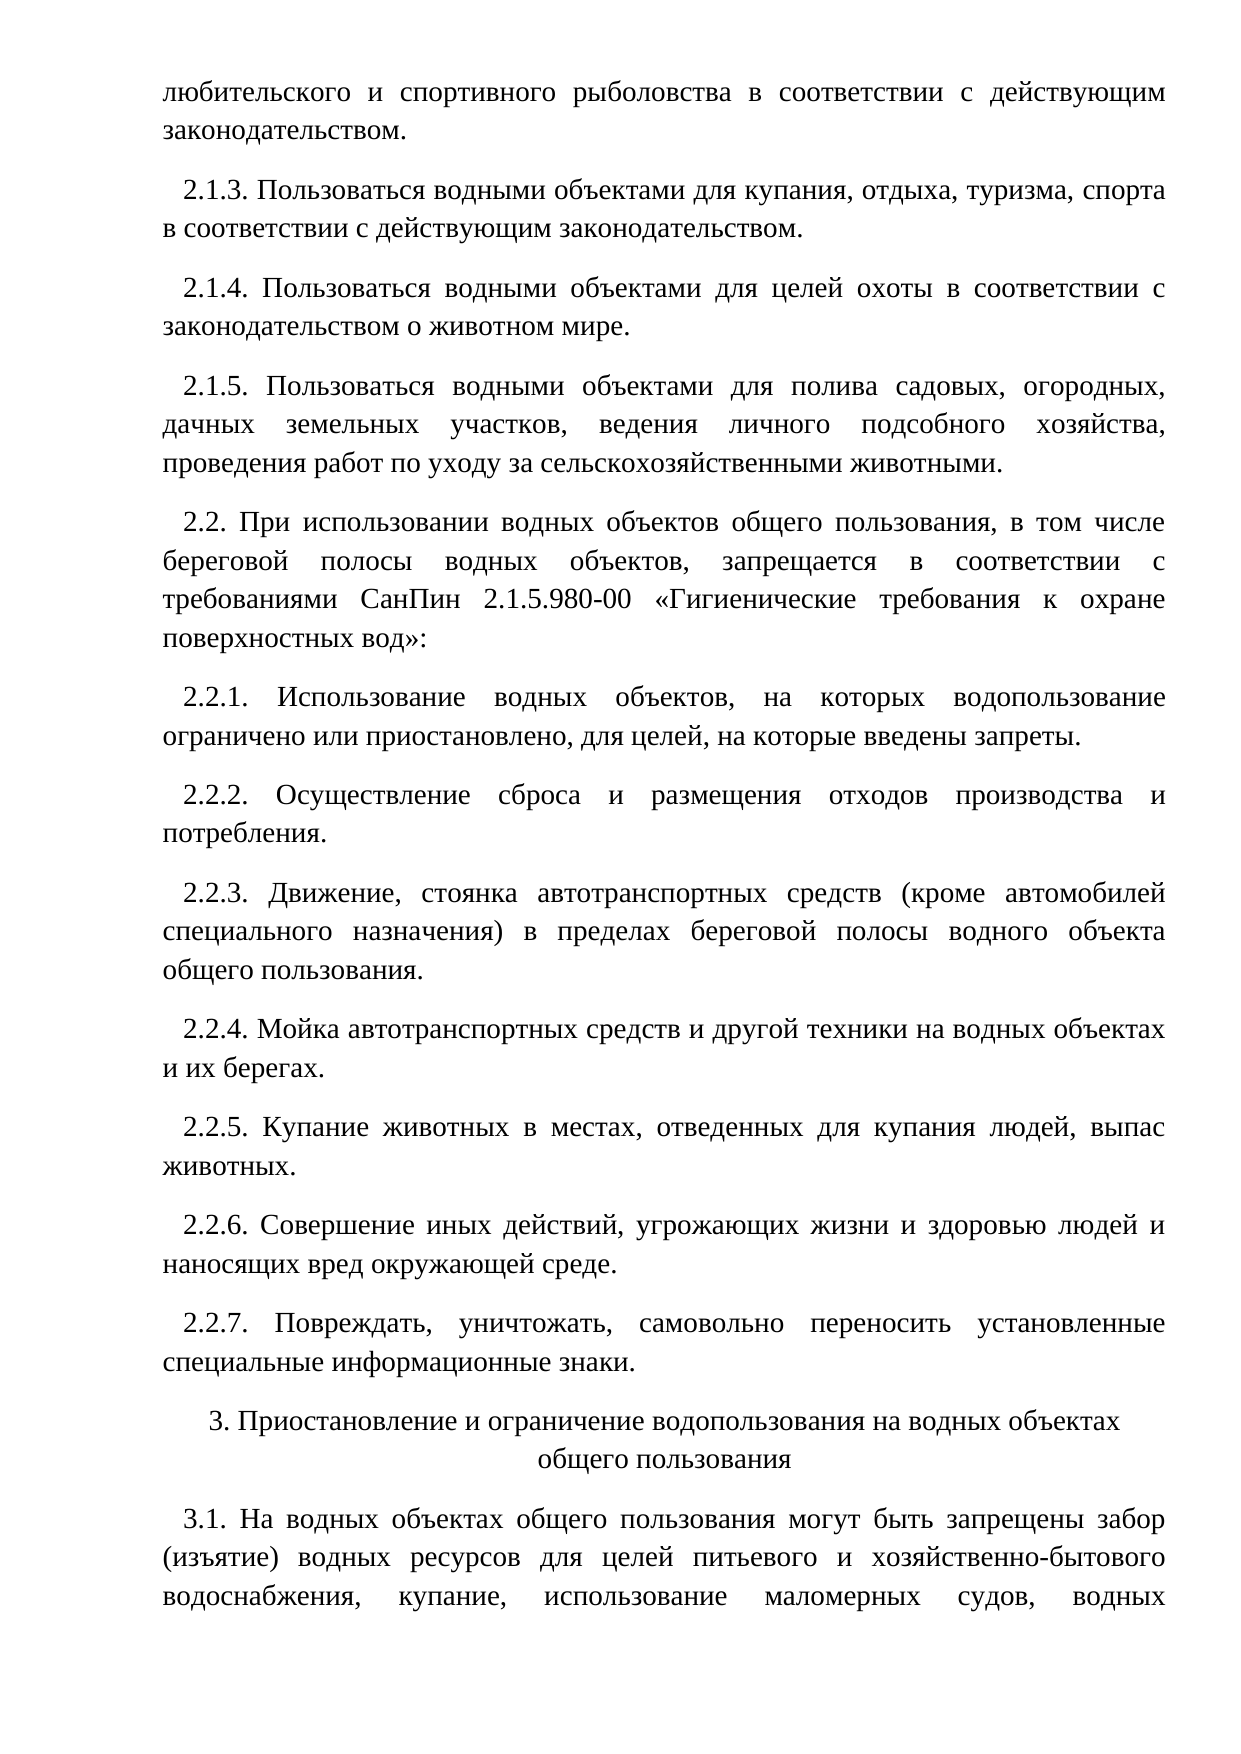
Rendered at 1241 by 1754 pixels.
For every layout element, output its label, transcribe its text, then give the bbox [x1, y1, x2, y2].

text 2.2.4. Мойка автотранспортных средств и другой техники на водных объектах и их берегах. [162, 1011, 1167, 1083]
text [162, 74, 1167, 146]
text 2.2.7. Повреждать, уничтожать, самовольно переносить установленные специальные информационные знаки. [162, 1305, 1167, 1377]
text 2.1.3. Пользоваться водными объектами для купания, отдыха, туризма, спорта в соответствии с действующим законодательством. [162, 172, 1167, 244]
text 2.1.5. Пользоваться водными объектами для полива садовых, огородных, дачных земельных участков, ведения личного подсобного хозяйства, проведения работ по уходу за сельскохозяйственными животными. [162, 368, 1167, 478]
text 2.2.3. Движение, стоянка автотранспортных средств (кроме автомобилей специального назначения) в пределах береговой полосы водного объекта общего пользования. [162, 875, 1167, 986]
text 3. Приостановление и ограничение водопользования на водных объектах общего пользования [162, 1403, 1167, 1475]
text 2.2.5. Купание животных в местах, отведенных для купания людей, выпас животных. [162, 1109, 1167, 1181]
text 2.2. При использовании водных объектов общего пользования, в том числе береговой полосы водных объектов, запрещается в соответствии с требованиями СанПин 2.1.5.980-00 «Гигиенические требования к охране поверхностных вод»: [162, 504, 1167, 653]
text 2.2.6. Совершение иных действий, угрожающих жизни и здоровью людей и наносящих вред окружающей среде. [162, 1207, 1167, 1279]
text 2.1.4. Пользоваться водными объектами для целей охоты в соответствии с законодательством о животном мире. [162, 270, 1167, 342]
text 2.2.2. Осуществление сброса и размещения отходов производства и потребления. [162, 777, 1167, 849]
text 2.2.1. Использование водных объектов, на которых водопользование ограничено или приостановлено, для целей, на которые введены запреты. [162, 679, 1167, 751]
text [162, 1501, 1167, 1612]
